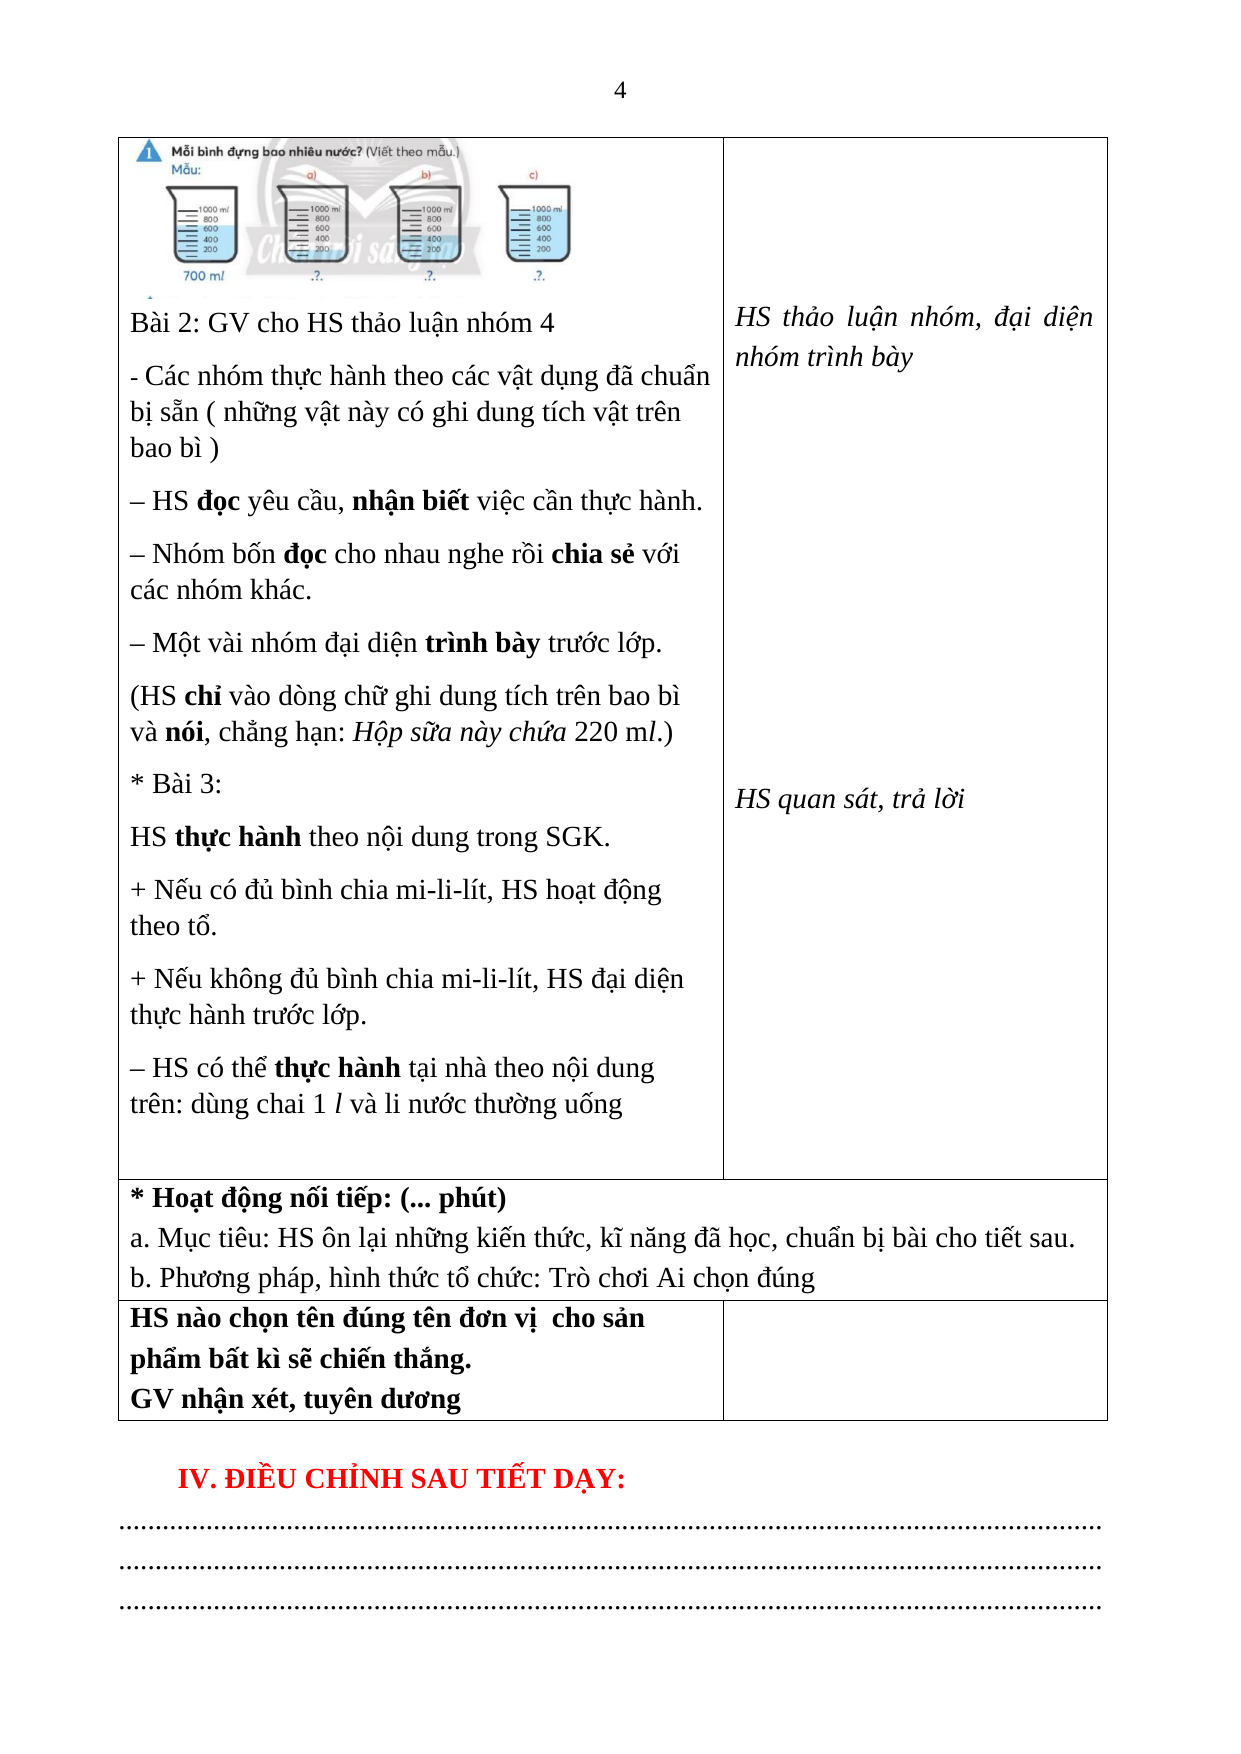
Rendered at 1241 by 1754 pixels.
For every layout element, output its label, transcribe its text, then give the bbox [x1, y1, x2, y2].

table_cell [724, 138, 1107, 1179]
picture [129, 138, 604, 299]
table_cell [724, 1301, 1107, 1420]
text IV. ĐIỀU CHỈNH SAU TIẾT DẠY: [118, 1462, 1122, 1495]
text ....................................................................................................................................... [118, 1502, 1122, 1535]
table_cell * Hoạt động nối tiếp: (... phút) a. Mục tiêu: HS ôn lại những kiến thức, kĩ năng đã học, chuẩn bị bài cho tiết sau. b. Phương pháp, hình thức tổ chức: Trò chơi Ai chọn đúng [119, 1180, 1107, 1299]
table_cell HS nào chọn tên đúng tên đơn vị cho sản phẩm bất kì sẽ chiến thắng. GV nhận xét, tuyên dương [119, 1301, 723, 1420]
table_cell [119, 138, 723, 1179]
text ....................................................................................................................................... [118, 1542, 1122, 1576]
text ....................................................................................................................................... [118, 1582, 1122, 1616]
